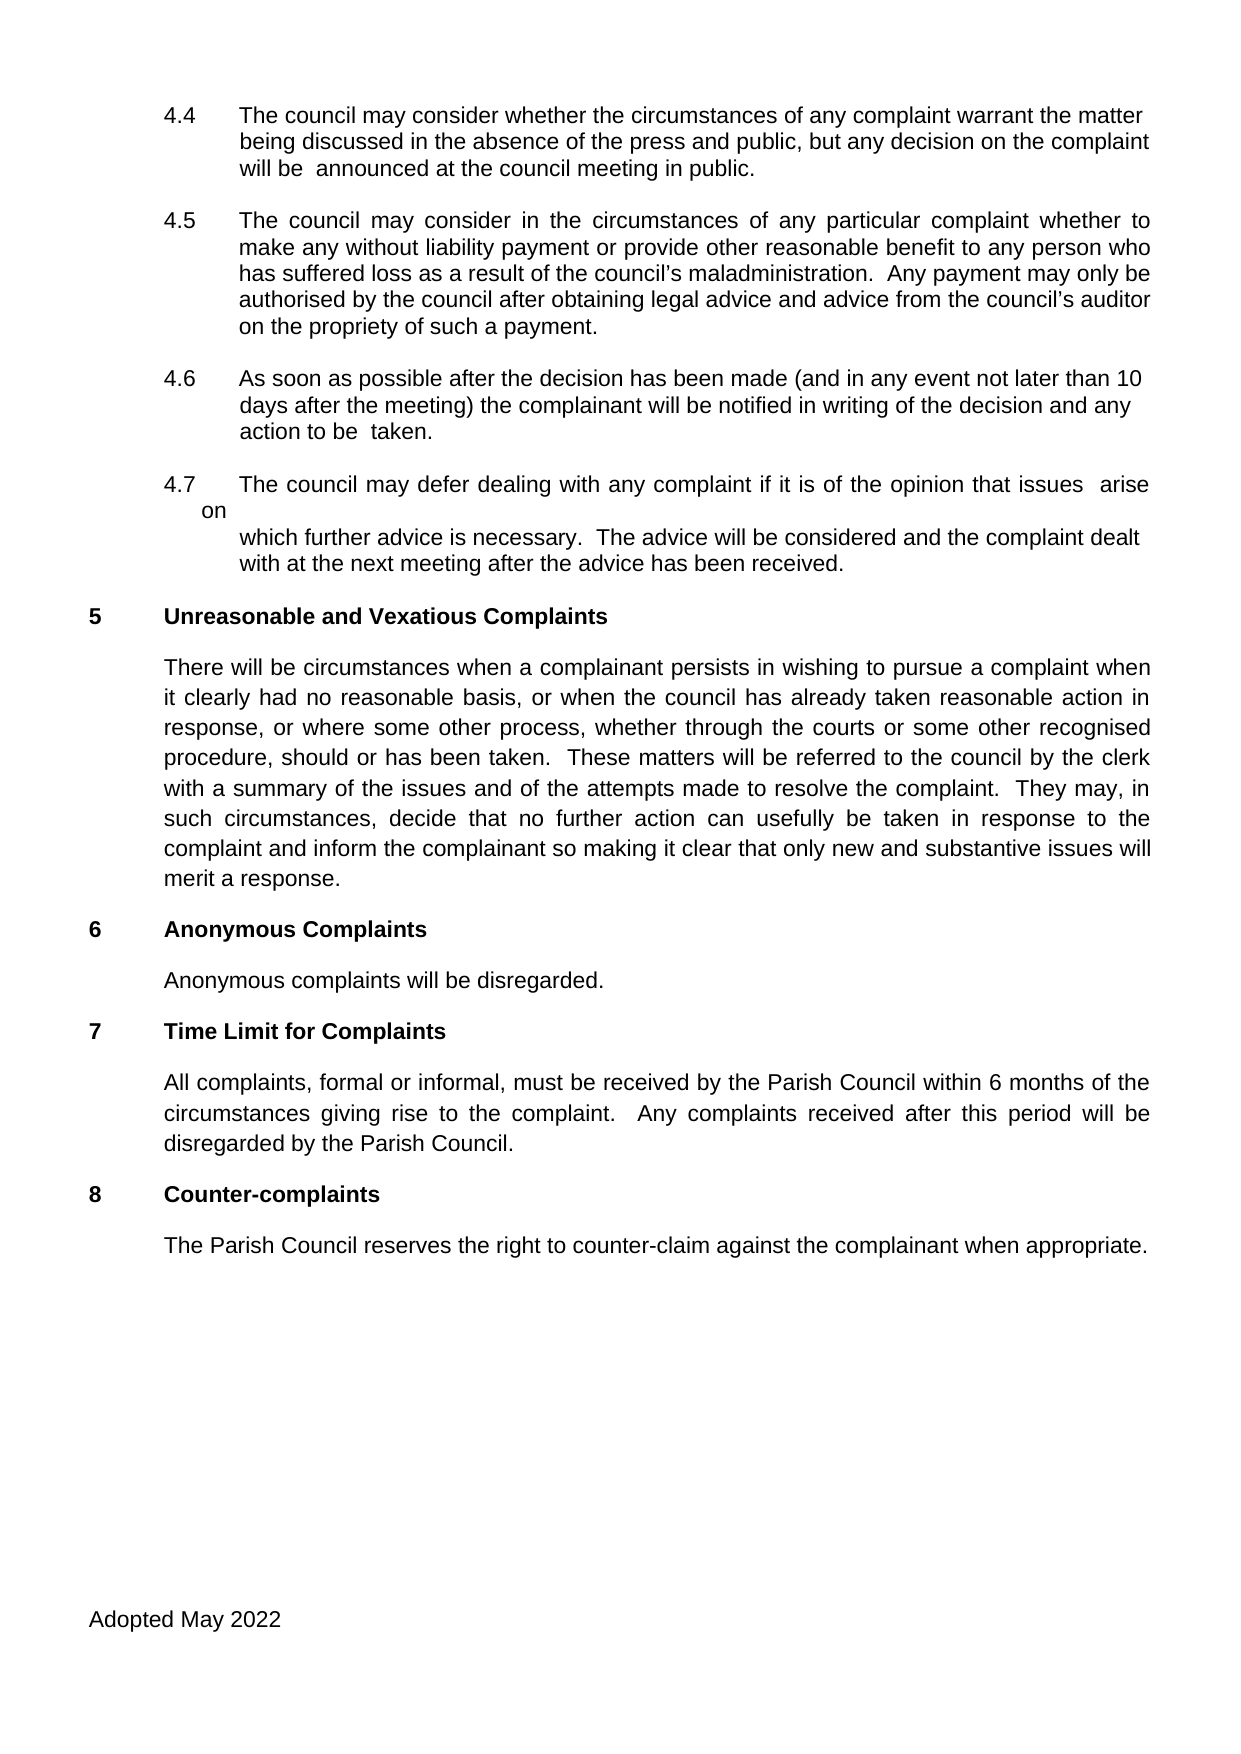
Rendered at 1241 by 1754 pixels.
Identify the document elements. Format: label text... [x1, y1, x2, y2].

list which further advice is necessary. The advice will be considered and the complaint dealt [201, 523, 1152, 550]
list Anonymous complaints will be disregarded. [126, 967, 1152, 993]
list with at the next meeting after the advice has been received. [201, 550, 1152, 576]
list will be announced at the council meeting in public. [201, 154, 1152, 181]
text 4.5 The council may consider in the circumstances of any particular complaint whether to make any without liability payment or provide other reasonable benefit to any person who has suffered loss as a result of the council’s maladministration. Any payment may only be authorised by the council after obtaining legal advice and advice from the council’s auditor on the propriety of such a payment. [164, 207, 1152, 339]
text 6 Anonymous Complaints [89, 916, 1152, 942]
text 7 Time Limit for Complaints [89, 1018, 1152, 1044]
list being discussed in the absence of the press and public, but any decision on the complaint [201, 128, 1152, 154]
list days after the meeting) the complainant will be notified in writing of the decision and any [201, 392, 1152, 418]
text All complaints, formal or informal, must be received by the Parish Council within 6 months of the circumstances giving rise to the complaint. Any complaints received after this period will be disregarded by the Parish Council. [164, 1069, 1152, 1156]
list action to be taken. [201, 418, 1152, 444]
list The council may defer dealing with any complaint if it is of the opinion that issues arise on [164, 471, 1152, 523]
text 5 Unreasonable and Vexatious Complaints [89, 603, 1152, 629]
list The council may consider whether the circumstances of any complaint warrant the matter [164, 102, 1152, 128]
text 8 Counter-complaints [89, 1181, 1152, 1207]
list The Parish Council reserves the right to counter-claim against the complainant when appropriate. [126, 1232, 1152, 1258]
text There will be circumstances when a complainant persists in wishing to pursue a complaint when it clearly had no reasonable basis, or when the council has already taken reasonable action in response, or where some other process, whether through the courts or some other recognised procedure, should or has been taken. These matters will be referred to the council by the clerk with a summary of the issues and of the attempts made to resolve the complaint. They may, in such circumstances, decide that no further action can usefully be taken in response to the complaint and inform the complainant so making it clear that only new and substantive issues will merit a response. [164, 654, 1152, 891]
list As soon as possible after the decision has been made (and in any event not later than 10 [164, 365, 1152, 392]
text Adopted May 2022 [89, 1606, 1152, 1632]
